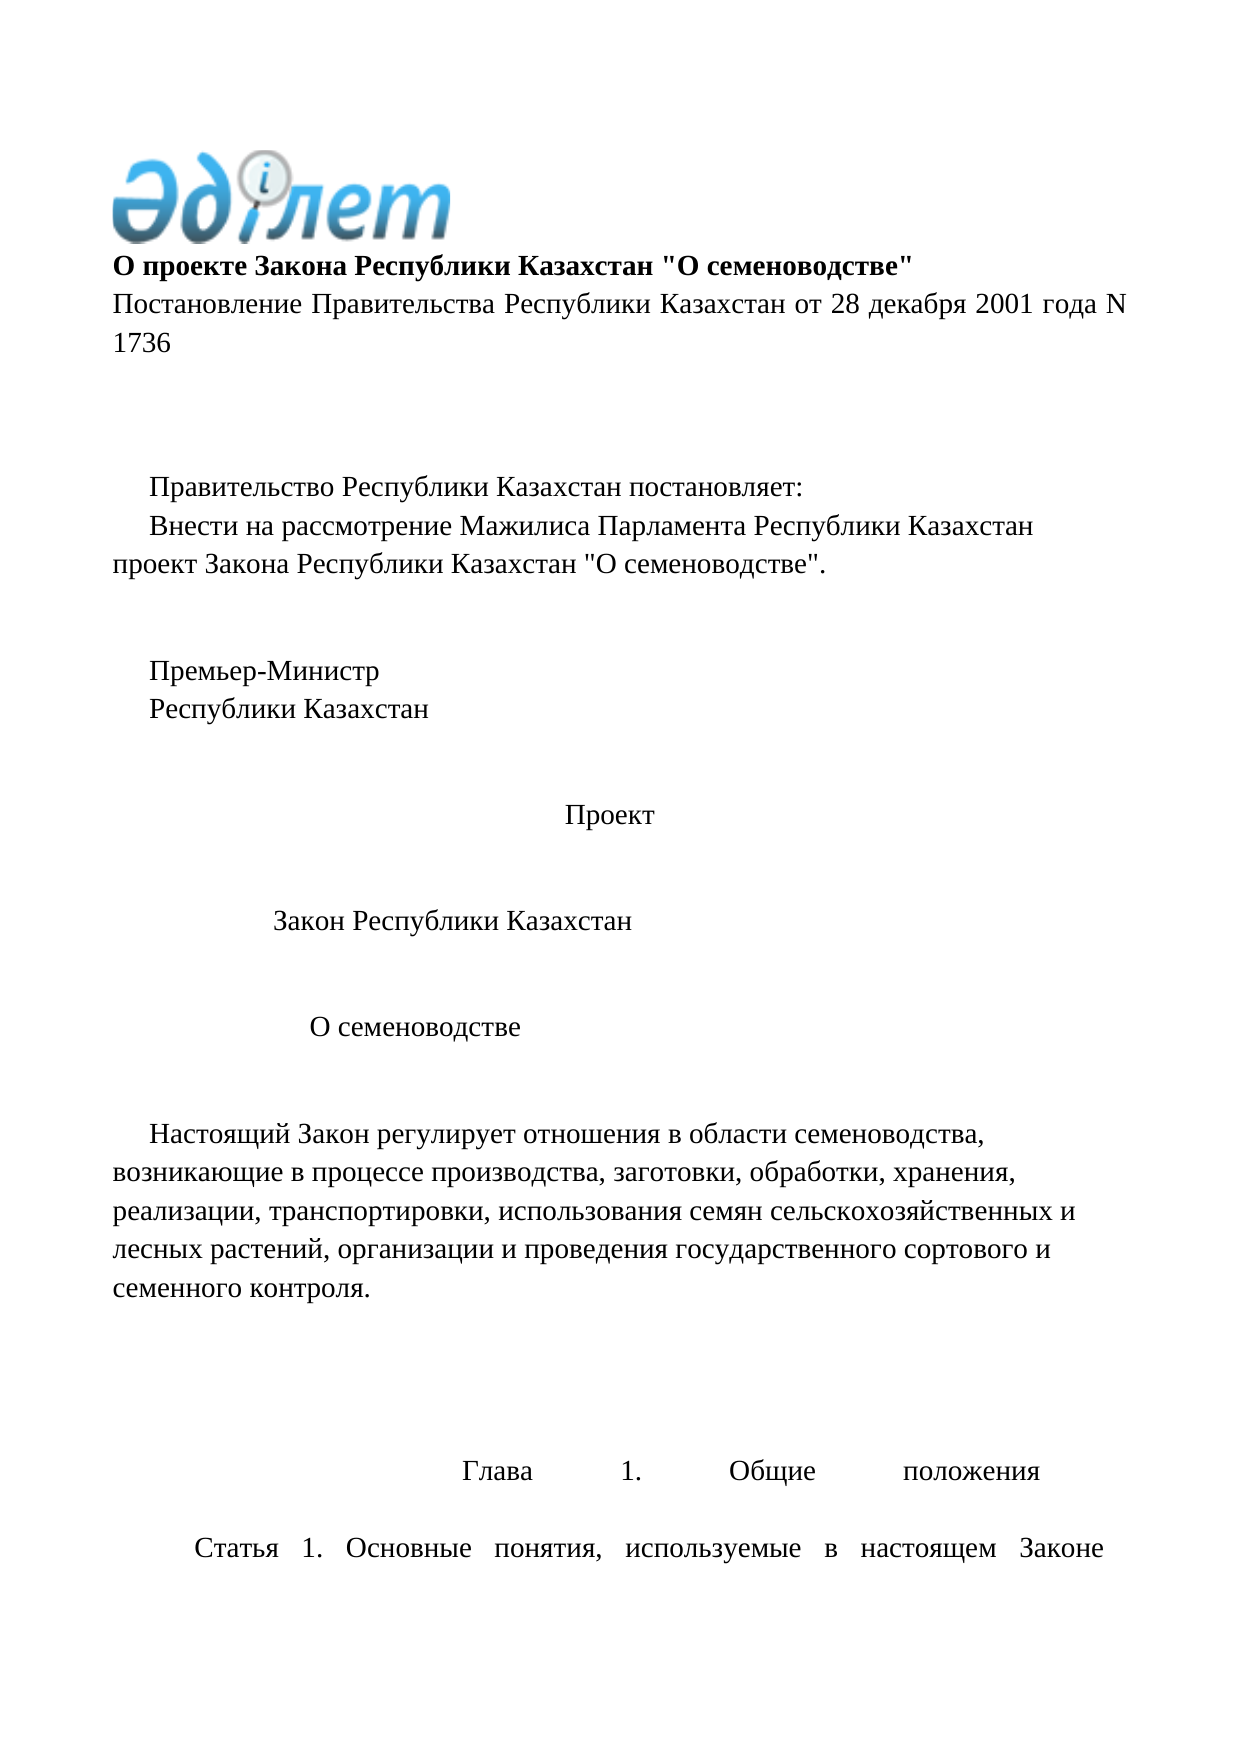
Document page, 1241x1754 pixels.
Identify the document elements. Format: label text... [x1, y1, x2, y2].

text реализации, транспортировки, использования семян сельскохозяйственных и [112, 1193, 1128, 1226]
text Настоящий Закон регулирует отношения в области семеноводства, [112, 1116, 1128, 1149]
text Внести на рассмотрение Мажилиса Парламента Республики Казахстан [112, 508, 1128, 541]
text Республики Казахстан [112, 691, 1128, 725]
text Премьер-Министр [112, 653, 1128, 686]
text возникающие в процессе производства, заготовки, обработки, хранения, [112, 1154, 1128, 1188]
text Постановление Правительства Республики Казахстан от 28 декабря 2001 года N 1736 [112, 286, 1128, 358]
text лесных растений, организации и проведения государственного сортового и [112, 1231, 1128, 1265]
picture [112, 150, 451, 244]
text семенного контроля. [112, 1270, 1128, 1303]
text О проекте Закона Республики Казахстан "О семеноводстве" [112, 248, 1128, 281]
text проект Закона Республики Казахстан "О семеноводстве". [112, 546, 1128, 580]
text Правительство Республики Казахстан постановляет: [112, 469, 1128, 503]
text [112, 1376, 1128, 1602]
text Проект [112, 797, 1128, 831]
text О семеноводстве [112, 1009, 1128, 1043]
text Закон Республики Казахстан [112, 903, 1128, 937]
